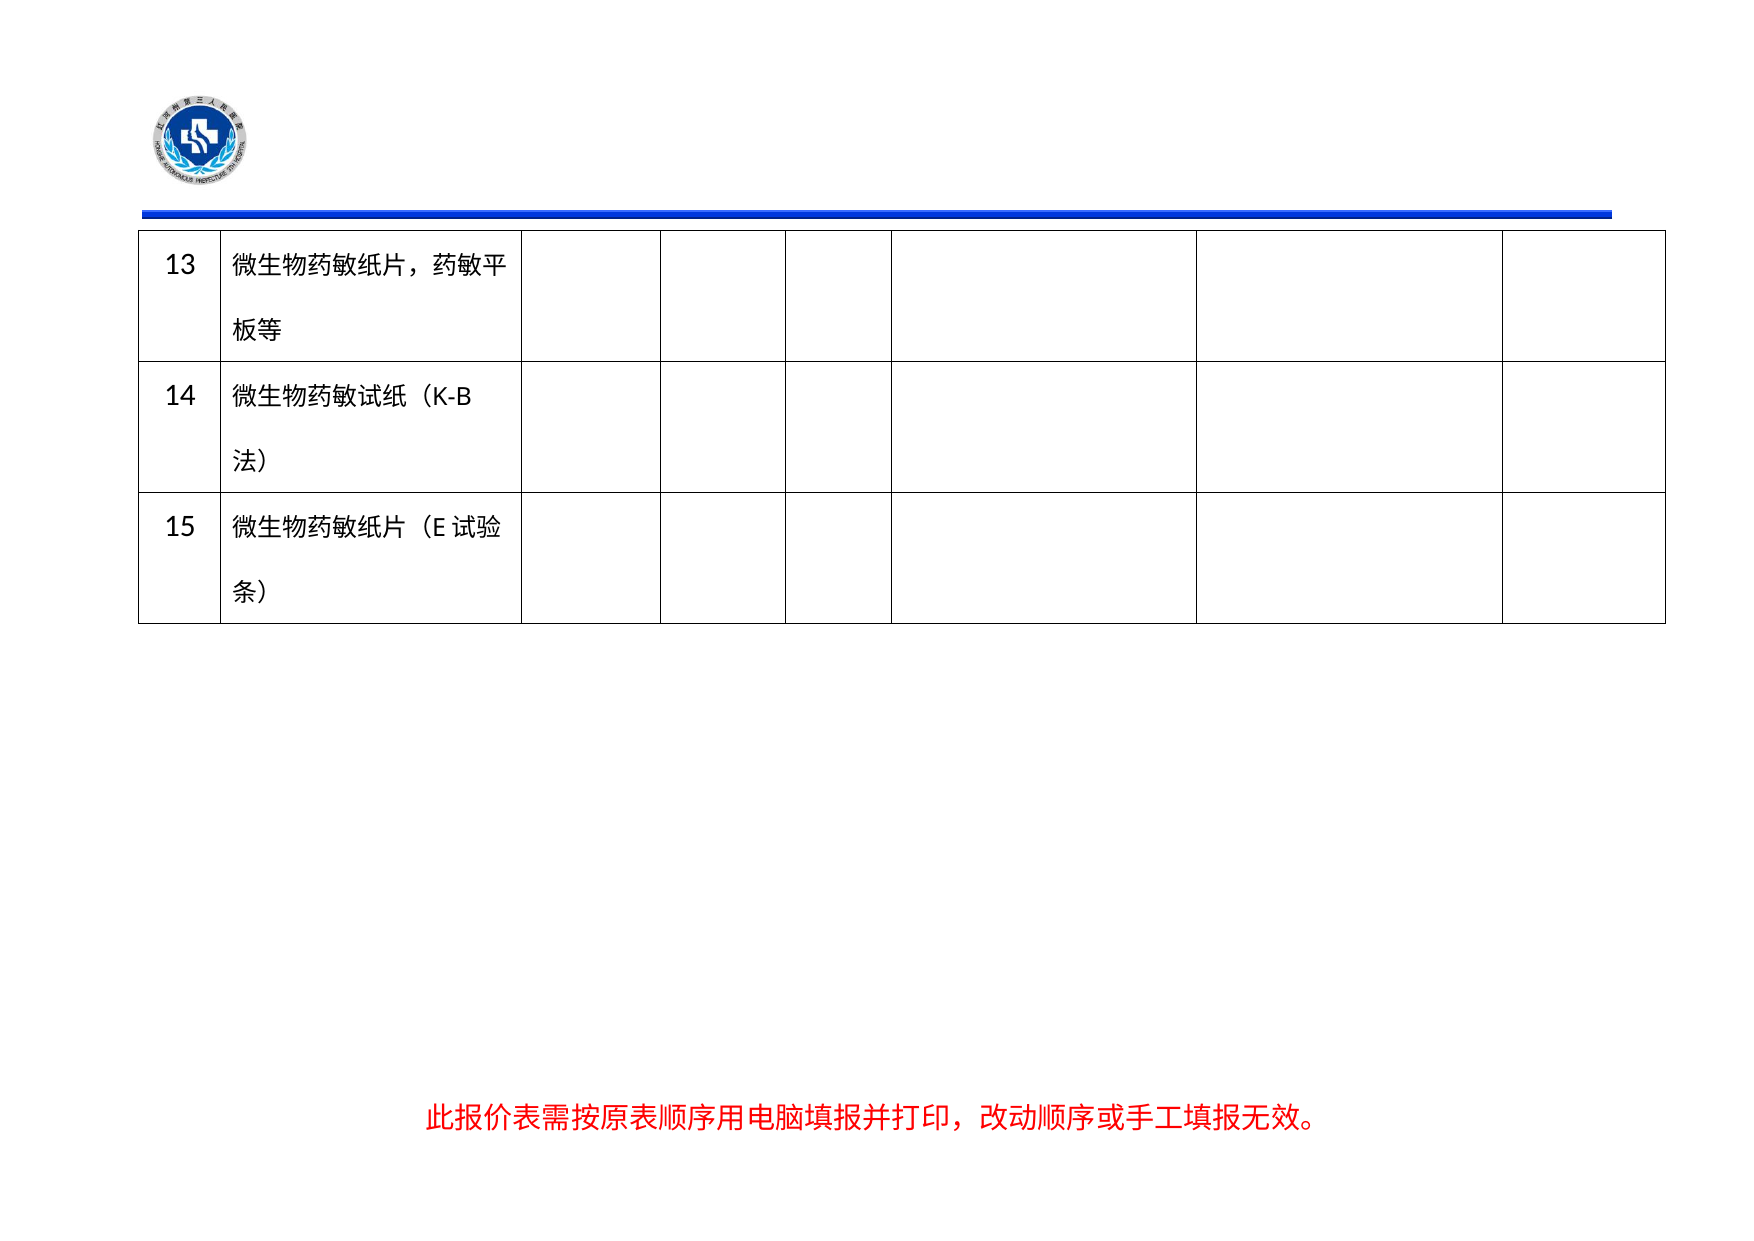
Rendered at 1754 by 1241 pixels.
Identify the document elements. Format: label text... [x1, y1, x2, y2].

table_cell 微生物药敏试纸（K-B法） [221, 362, 521, 492]
table_cell 13 [139, 231, 220, 361]
table_cell [1503, 493, 1665, 623]
table_cell 15 [139, 493, 220, 623]
table_cell [786, 493, 891, 623]
table_cell [1197, 231, 1502, 361]
table_cell [786, 362, 891, 492]
picture [150, 90, 249, 208]
table_cell [1197, 362, 1502, 492]
table_cell [522, 493, 660, 623]
table_cell [661, 231, 785, 361]
table_cell [661, 362, 785, 492]
table_cell [522, 362, 660, 492]
table_cell 14 [139, 362, 220, 492]
table_cell 微生物药敏纸片（E试验条） [221, 493, 521, 623]
table_cell [661, 493, 785, 623]
table_cell [892, 231, 1196, 361]
table_cell 微生物药敏纸片，药敏平板等 [221, 231, 521, 361]
table_cell [1197, 493, 1502, 623]
table_cell [892, 362, 1196, 492]
table_cell [522, 231, 660, 361]
table_cell [892, 493, 1196, 623]
table_cell [1503, 362, 1665, 492]
table_cell [786, 231, 891, 361]
table_cell [1503, 231, 1665, 361]
